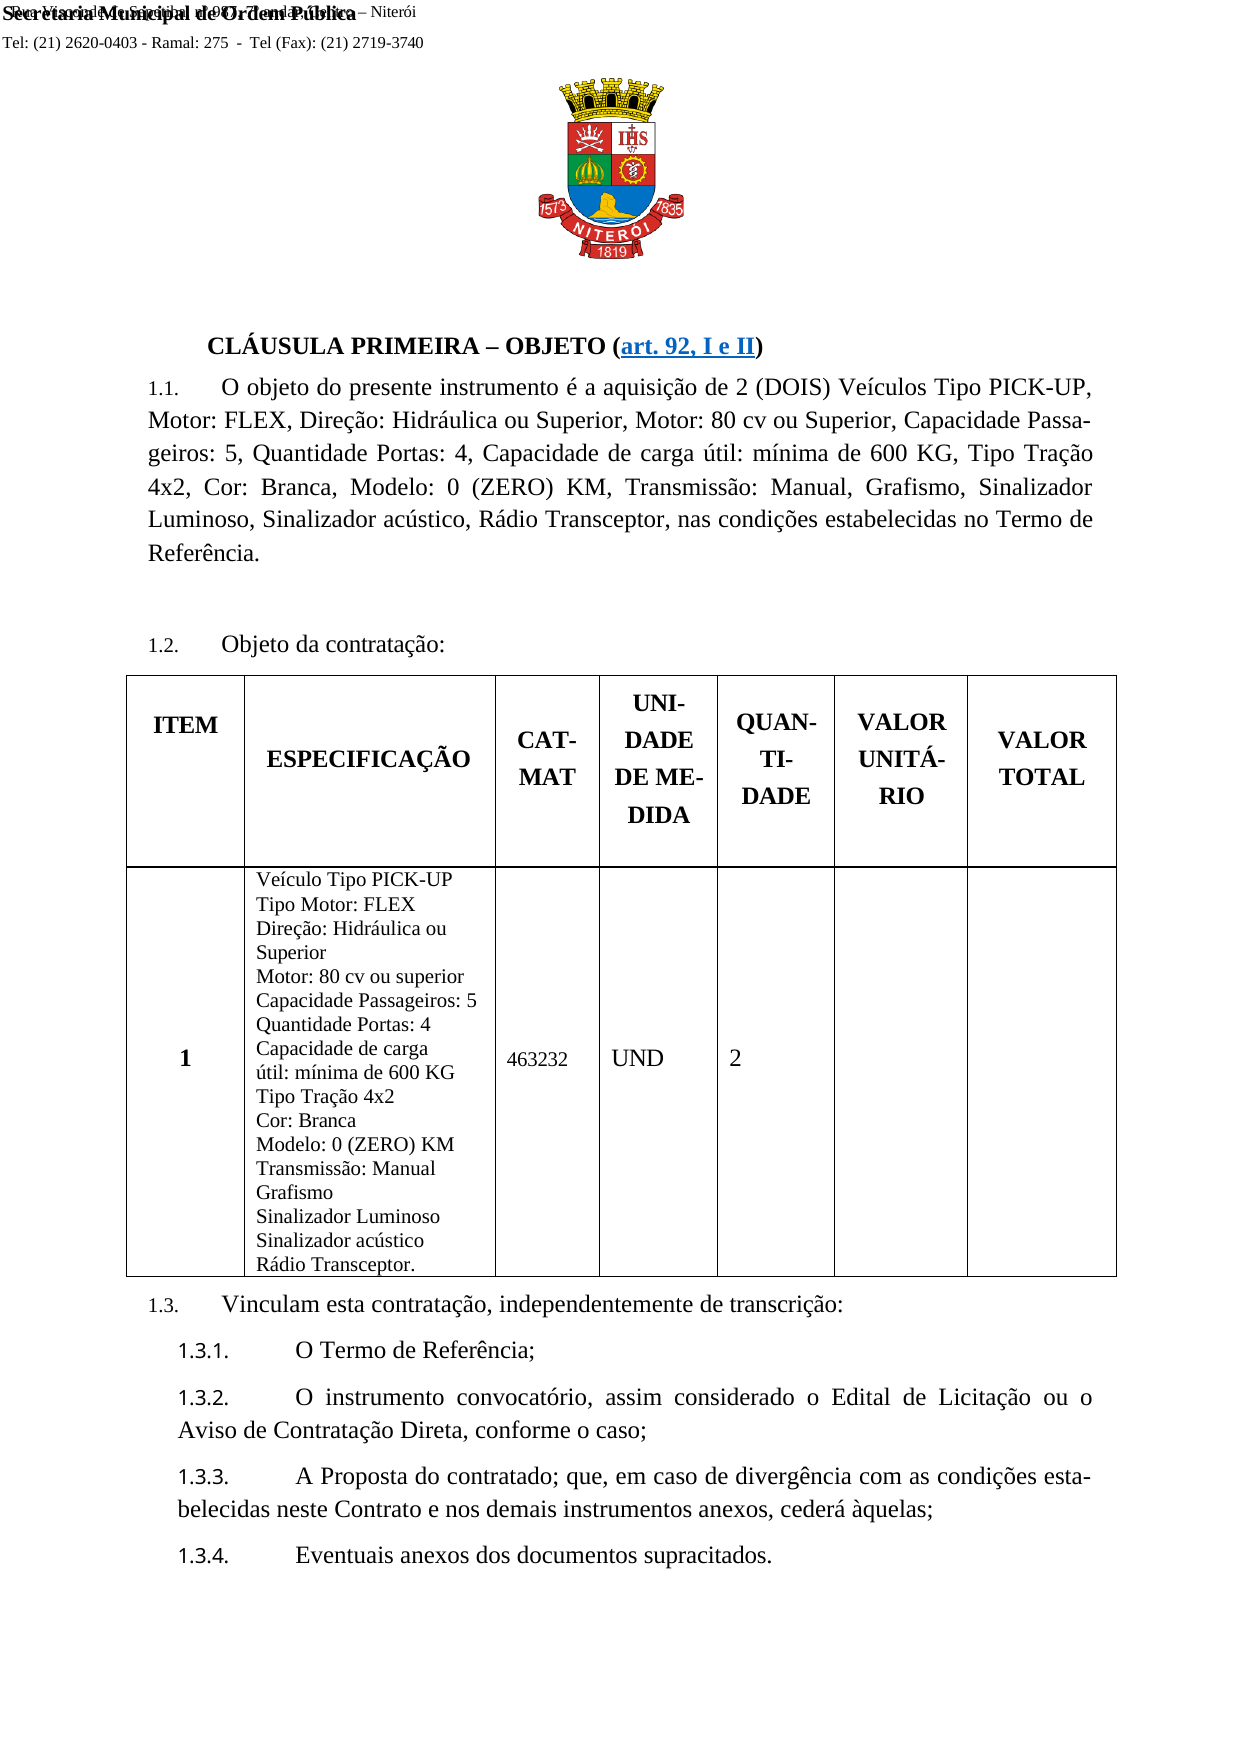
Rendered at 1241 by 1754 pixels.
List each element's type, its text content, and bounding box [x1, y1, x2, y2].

list Eventuais anexos dos documentos supracitados. [177, 1540, 1203, 1570]
list A Proposta do contratado; que, em caso de divergência com as condições esta- belecidas neste Contrato e nos demais instrumentos anexos, cederá àquelas; [177, 1461, 1093, 1523]
table_header VALOR UNITÁ- RIO [835, 676, 967, 866]
list Vinculam esta contratação, independentemente de transcrição: [148, 1289, 1203, 1318]
table_cell [968, 868, 1116, 1276]
table_header QUAN- TI- DADE [718, 676, 834, 866]
table_header ESPECIFICAÇÃO [245, 676, 495, 866]
table_cell Veículo Tipo PICK-UP Tipo Motor: FLEX Direção: Hidráulica ou Superior Motor: 80 cv ou superior Capacidade Passageiros: 5 Quantidade Portas: 4 Capacidade de carga útil: mínima de 600 KG Tipo Tração 4x2 Cor: Branca Modelo: 0 (ZERO) KM Transmissão: Manual Grafismo Sinalizador Luminoso Sinalizador acústico Rádio Transceptor. [245, 868, 495, 1276]
table_header UNI- DADE DE ME- DIDA [600, 676, 717, 866]
list O instrumento convocatório, assim considerado o Edital de Licitação ou o Aviso de Contratação Direta, conforme o caso; [177, 1382, 1092, 1444]
list O objeto do presente instrumento é a aquisição de 2 (DOIS) Veículos Tipo PICK-UP, Motor: FLEX, Direção: Hidráulica ou Superior, Motor: 80 cv ou Superior, Capacidade Passa- geiros: 5, Quantidade Portas: 4, Capacidade de carga útil: mínima de 600 KG, Tipo Tração 4x2, Cor: Branca, Modelo: 0 (ZERO) KM, Transmissão: Manual, Grafismo, Sinalizador Luminoso, Sinalizador acústico, Rádio Transceptor, nas condições estabelecidas no Termo de Referência. [148, 372, 1093, 566]
table_cell 463232 [496, 868, 599, 1276]
picture [538, 78, 684, 259]
table_cell 2 [718, 868, 834, 1276]
table_cell [835, 868, 967, 1276]
subtitle CLÁUSULA PRIMEIRA – OBJETO (art. 92, I e II) [207, 331, 1203, 360]
table_cell UND [600, 868, 717, 1276]
table_cell 1 [127, 868, 244, 1276]
table_header VALOR TOTAL [968, 676, 1116, 866]
table_header ITEM [127, 676, 244, 866]
list O Termo de Referência; [177, 1335, 1203, 1364]
table_header CAT- MAT [496, 676, 599, 866]
list Objeto da contratação: [148, 629, 1203, 657]
